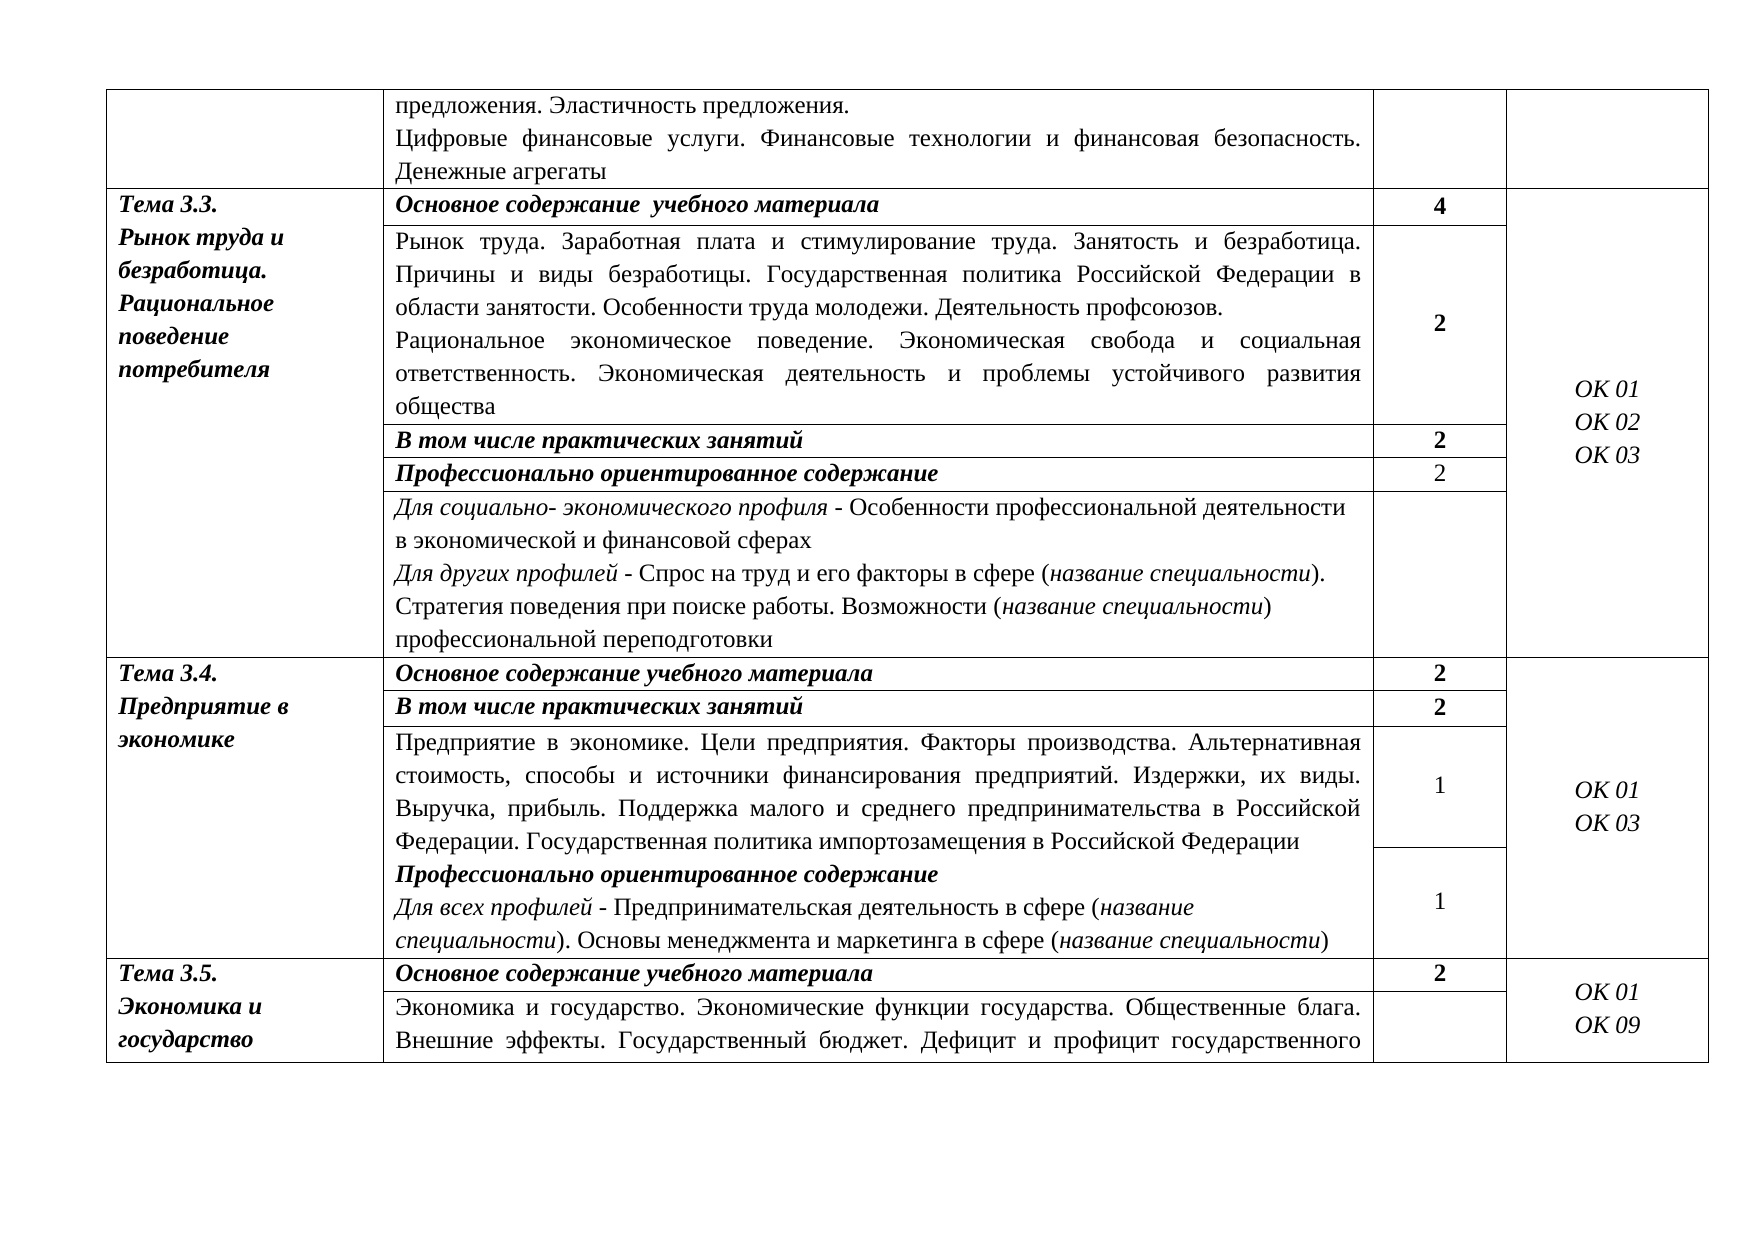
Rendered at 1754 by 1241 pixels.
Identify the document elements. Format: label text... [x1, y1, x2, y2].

table_cell [1374, 992, 1506, 1062]
table_cell [1374, 492, 1506, 657]
table_cell Основное содержание учебного материала [384, 658, 1373, 690]
table_cell ОК 01 ОК 02 ОК 03 [1507, 189, 1708, 657]
table_cell Тема 3.3. Рынок труда и безработица. Рациональное поведение потребителя [107, 189, 383, 657]
table_cell Предприятие в экономике. Цели предприятия. Факторы производства. Альтернативная стоимость, способы и источники финансирования предприятий. Издержки, их виды. Выручка, прибыль. Поддержка малого и среднего предпринимательства в Российской Федерации. Государственная политика импортозамещения в Российской Федерации Профессионально ориентированное содержание Для всех профилей - Предпринимательская деятельность в сфере (название специальности). Основы менеджмента и маркетинга в сфере (название специальности) [384, 727, 1373, 957]
table_cell Тема 3.5. Экономика и государство [107, 959, 383, 1062]
table_cell [1374, 90, 1506, 188]
table_cell ОК 01 ОК 09 [1507, 959, 1708, 1062]
table_cell 2 [1374, 658, 1506, 690]
table_cell Основное содержание учебного материала [384, 189, 1373, 225]
table_cell Профессионально ориентированное содержание [384, 458, 1373, 491]
table_cell В том числе практических занятий [384, 425, 1373, 457]
table_cell 1 [1374, 848, 1506, 957]
table_cell В том числе практических занятий [384, 691, 1373, 726]
table_cell 2 [1374, 458, 1506, 491]
table_cell Основное содержание учебного материала [384, 959, 1373, 991]
table_cell 2 [1374, 691, 1506, 726]
table_cell 2 [1374, 959, 1506, 991]
table_cell 2 [1374, 226, 1506, 424]
table_cell ОК 01 ОК 03 [1507, 658, 1708, 957]
table_cell Рынок труда. Заработная плата и стимулирование труда. Занятость и безработица. Причины и виды безработицы. Государственная политика Российской Федерации в области занятости. Особенности труда молодежи. Деятельность профсоюзов. Рациональное экономическое поведение. Экономическая свобода и социальная ответственность. Экономическая деятельность и проблемы устойчивого развития общества [384, 226, 1373, 424]
table_cell 1 [1374, 727, 1506, 847]
table_cell Для социально- экономического профиля - Особенности профессиональной деятельности в экономической и финансовой сферах Для других профилей - Спрос на труд и его факторы в сфере (название специальности). Стратегия поведения при поиске работы. Возможности (название специальности) профессиональной переподготовки [384, 492, 1373, 657]
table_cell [384, 992, 1373, 1062]
table_cell 2 [1374, 425, 1506, 457]
table_cell Тема 3.4. Предприятие в экономике [107, 658, 383, 957]
table_cell 4 [1374, 189, 1506, 225]
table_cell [384, 90, 1373, 188]
